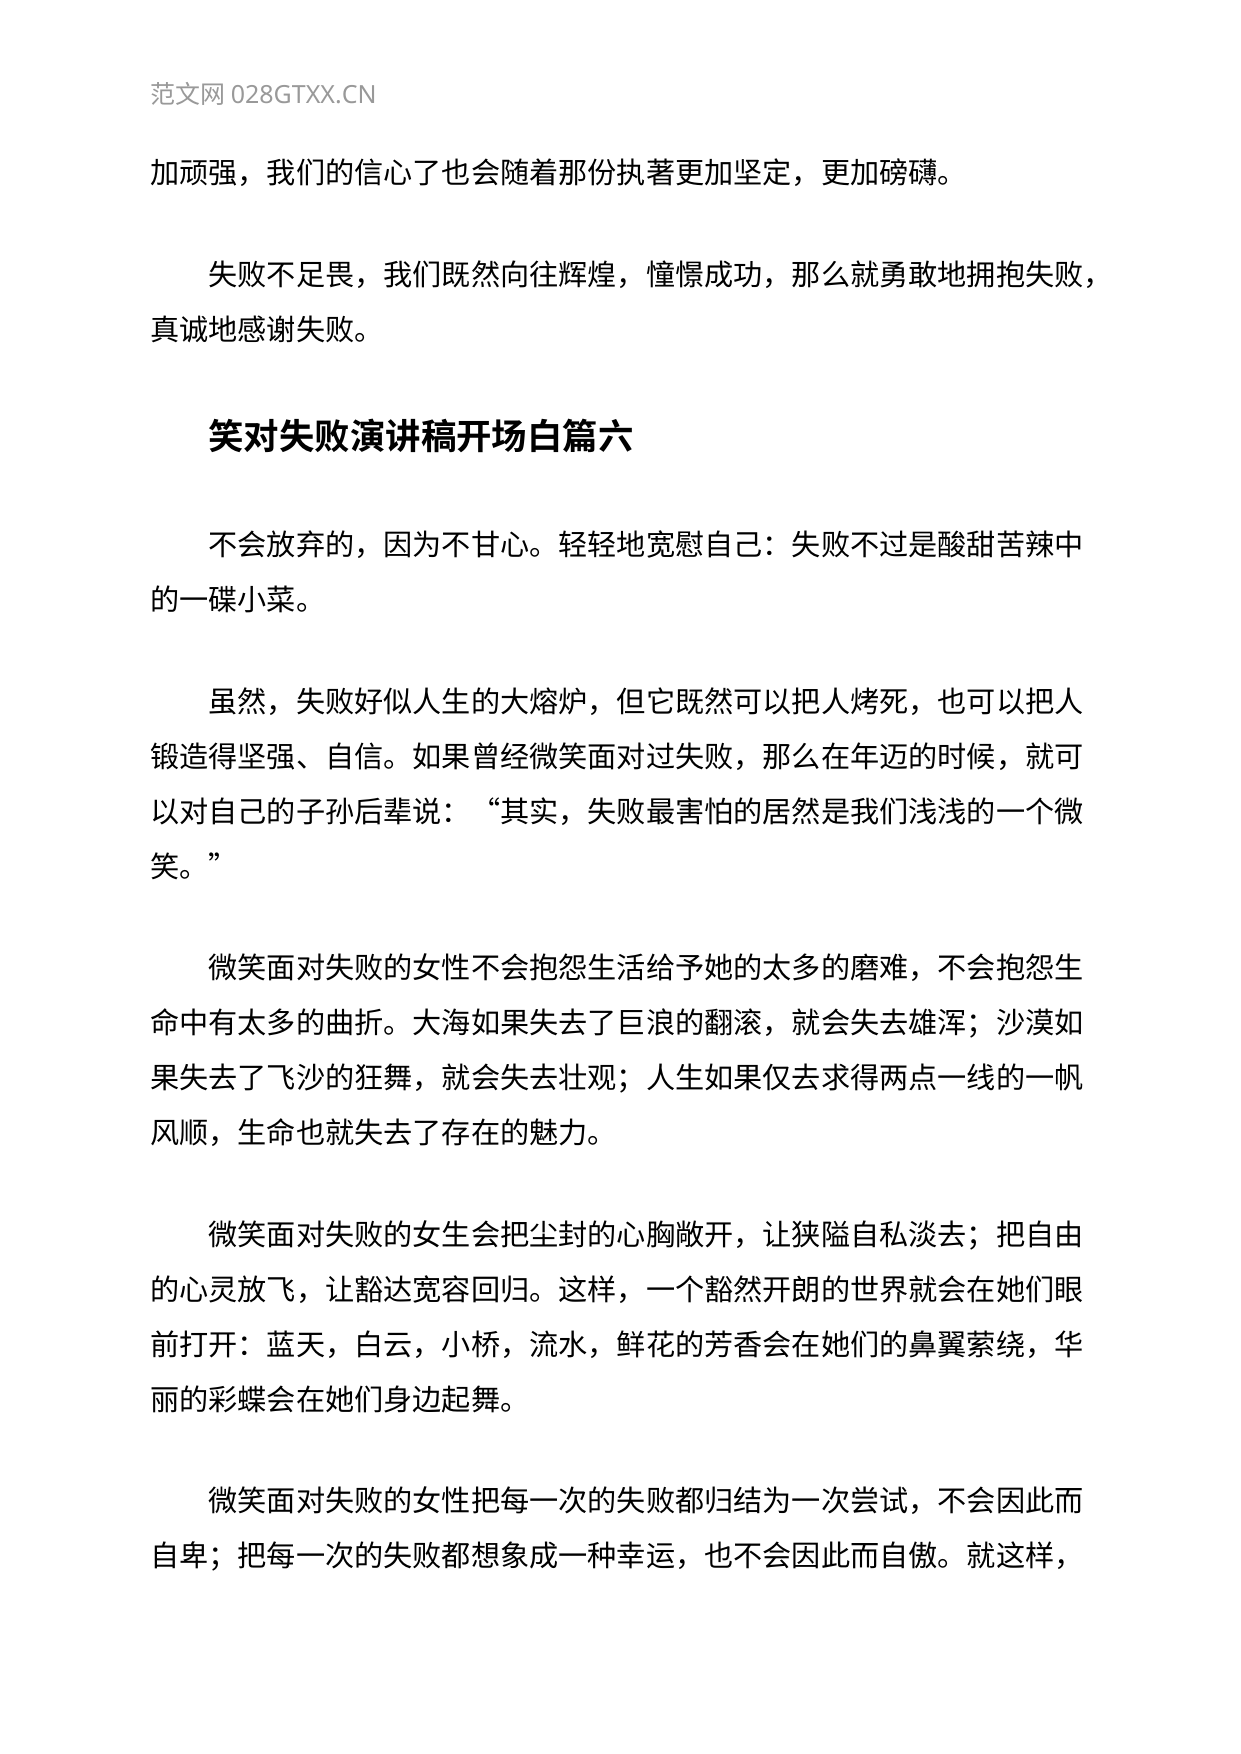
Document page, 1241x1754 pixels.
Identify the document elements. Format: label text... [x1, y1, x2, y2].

text 笑对失败演讲稿开场白篇六 [150, 408, 1090, 460]
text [150, 150, 1090, 192]
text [150, 1478, 1090, 1575]
text 微笑面对失败的女生会把尘封的心胸敞开，让狭隘自私淡去；把自由的心灵放飞，让豁达宽容回归。这样，一个豁然开朗的世界就会在她们眼前打开：蓝天，白云，小桥，流水，鲜花的芳香会在她们的鼻翼萦绕，华丽的彩蝶会在她们身边起舞。 [150, 1211, 1090, 1418]
text 失败不足畏，我们既然向往辉煌，憧憬成功，那么就勇敢地拥抱失败，真诚地感谢失败。 [150, 252, 1090, 349]
text 微笑面对失败的女性不会抱怨生活给予她的太多的磨难，不会抱怨生命中有太多的曲折。大海如果失去了巨浪的翻滚，就会失去雄浑；沙漠如果失去了飞沙的狂舞，就会失去壮观；人生如果仅去求得两点一线的一帆风顺，生命也就失去了存在的魅力。 [150, 945, 1090, 1152]
text 虽然，失败好似人生的大熔炉，但它既然可以把人烤死，也可以把人锻造得坚强、自信。如果曾经微笑面对过失败，那么在年迈的时候，就可以对自己的子孙后辈说：“其实，失败最害怕的居然是我们浅浅的一个微笑。” [150, 678, 1090, 886]
text 不会放弃的，因为不甘心。轻轻地宽慰自己：失败不过是酸甜苦辣中的一碟小菜。 [150, 522, 1090, 619]
